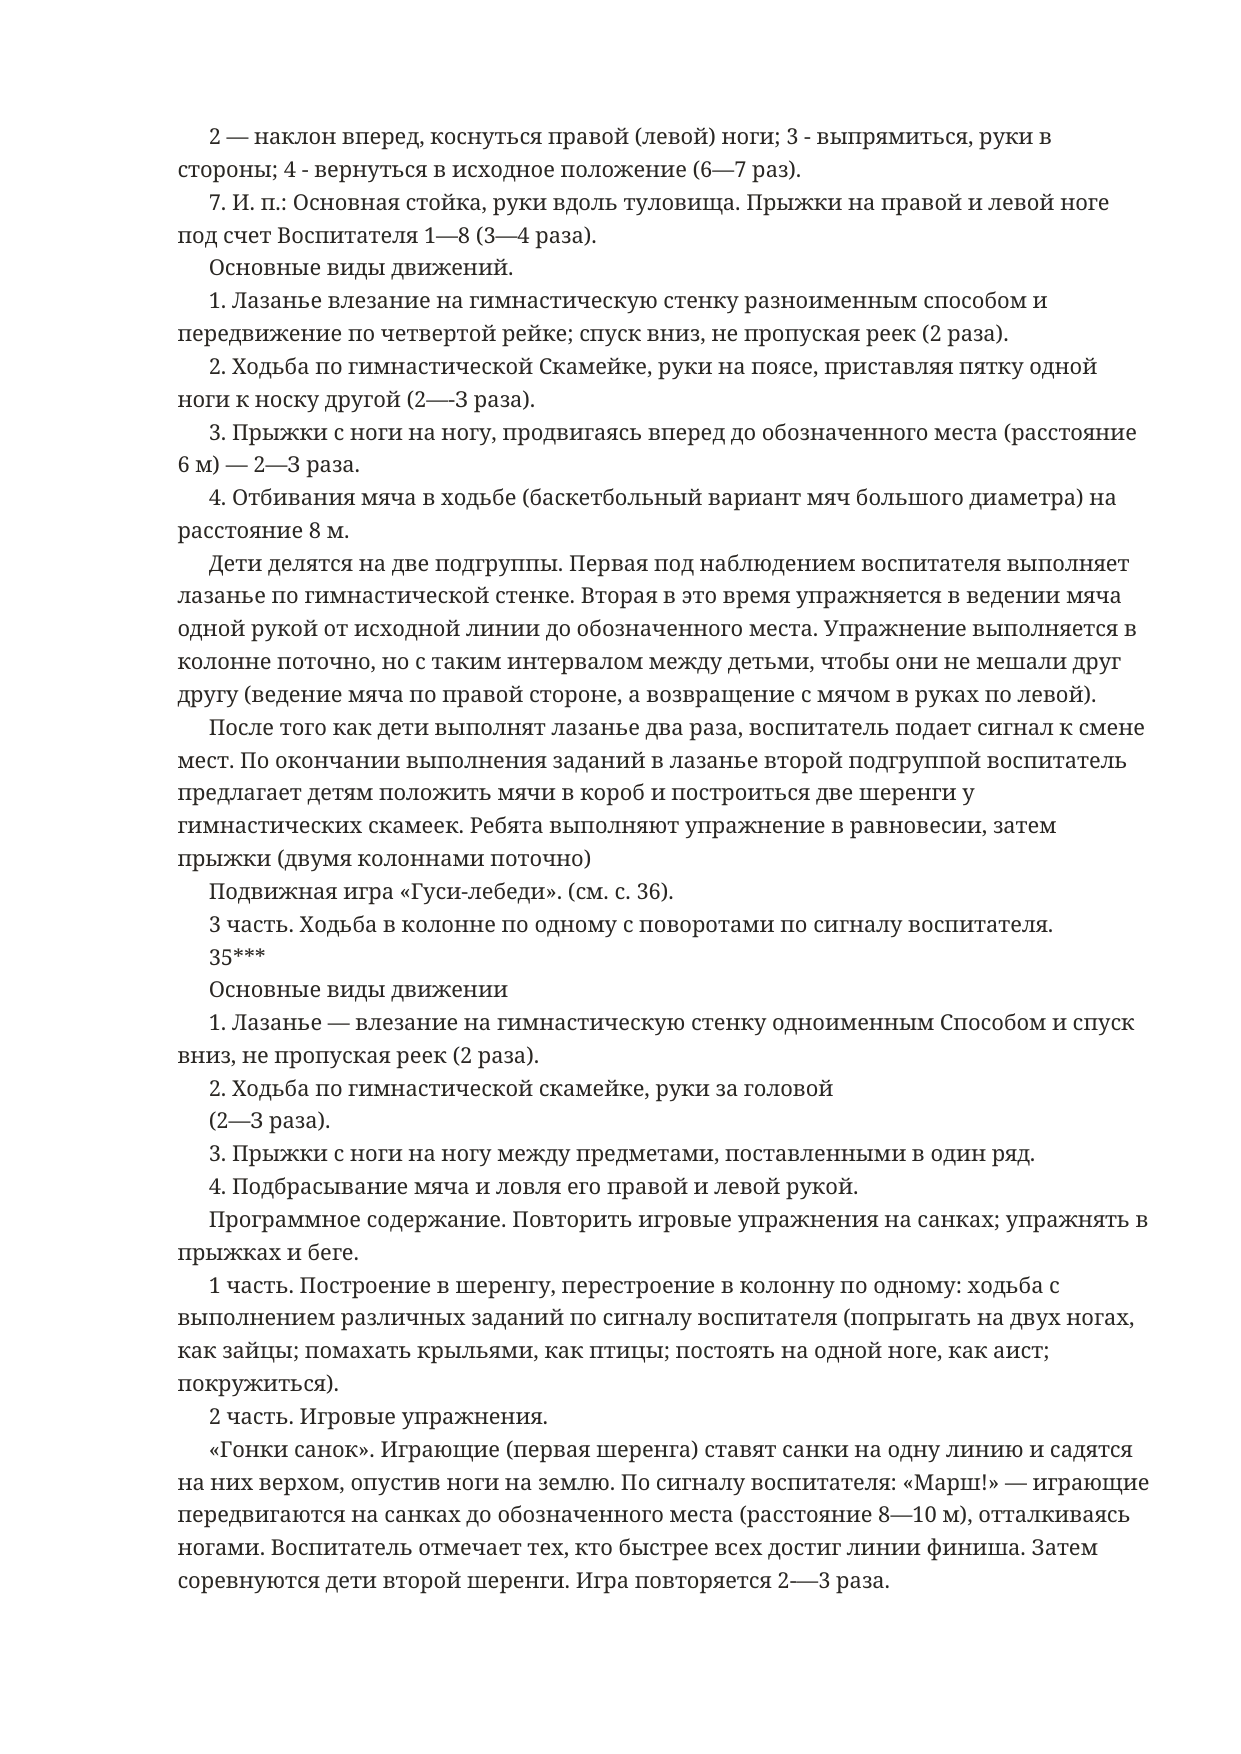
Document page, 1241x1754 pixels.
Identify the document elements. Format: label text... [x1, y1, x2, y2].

text 3. Прыжки с ноги на ногу между предметами, поставленными в один ряд. [177, 1135, 1152, 1168]
text 7. И. п.: Основная стойка, руки вдоль туловища. Прыжки на правой и левой ноге под счет Воспитателя 1—8 (3—4 раза). [177, 184, 1152, 249]
text Основные виды движений. [177, 249, 1152, 282]
text После того как дети выполнят лазанье два раза, воспитатель подает сигнал к смене мест. По окончании выполнения заданий в лазанье второй подгруппой воспитатель предлагает детям положить мячи в короб и построиться две шеренги у гимнастических скамеек. Ребята выполняют упражнение в равновесии, затем прыжки (двумя колоннами поточно) [177, 709, 1152, 873]
text 1. Лазанье — влезание на гимнастическую стенку одноименным Способом и спуск вниз, не пропуская реек (2 раза). [177, 1004, 1152, 1070]
text 1 часть. Построение в шеренгу, перестроение в колонну по одному: ходьба с выполнением различных заданий по сигналу воспитателя (попрыгать на двух ногах, как зайцы; помахать крыльями, как птицы; постоять на одной ноге, как аист; покружиться). [177, 1267, 1152, 1398]
text 3 часть. Ходьба в колонне по одному с поворотами по сигналу воспитателя. [177, 906, 1152, 938]
text 2 часть. Игровые упражнения. [177, 1398, 1152, 1431]
text Подвижная игра «Гуси-лебеди». (см. с. 36). [177, 873, 1152, 906]
text 2. Ходьба по гимнастической Скамейке, руки на поясе, приставляя пятку одной ноги к носку другой (2—-З раза). [177, 348, 1152, 413]
text 4. Подбрасывание мяча и ловля его правой и левой рукой. [177, 1168, 1152, 1201]
text (2—З раза). [177, 1102, 1152, 1135]
text 2. Ходьба по гимнастической скамейке, руки за головой [177, 1070, 1152, 1102]
text 2 — наклон вперед, коснуться правой (левой) ноги; 3 - выпрямиться, руки в стороны; 4 - вернуться в исходное положение (6—7 раз). [177, 118, 1152, 184]
text 4. Отбивания мяча в ходьбе (баскетбольный вариант мяч большого диаметра) на расстояние 8 м. [177, 479, 1152, 545]
text 3. Прыжки с ноги на ногу, продвигаясь вперед до обозначенного места (расстояние 6 м) — 2—З раза. [177, 413, 1152, 479]
text 1. Лазанье влезание на гимнастическую стенку разноименным способом и передвижение по четвертой рейке; спуск вниз, не пропуская реек (2 раза). [177, 282, 1152, 348]
text Программное содержание. Повторить игровые упражнения на санках; упражнять в прыжках и беге. [177, 1201, 1152, 1267]
text 35*** [177, 938, 1152, 971]
text Дети делятся на две подгруппы. Первая под наблюдением воспитателя выполняет лазанье по гимнастической стенке. Вторая в это время упражняется в ведении мяча одной рукой от исходной линии до обозначенного места. Упражнение выполняется в колонне поточно, но с таким интервалом между детьми, чтобы они не мешали друг другу (ведение мяча по правой стороне, а возвращение с мячом в руках по левой). [177, 545, 1152, 709]
text Основные виды движении [177, 971, 1152, 1004]
text «Гонки санок». Играющие (первая шеренга) ставят санки на одну линию и садятся на них верхом, опустив ноги на землю. По сигналу воспитателя: «Марш!» — играющие передвигаются на санках до обозначенного места (расстояние 8—10 м), отталкиваясь ногами. Воспитатель отмечает тех, кто быстрее всех достиг линии финиша. Затем соревнуются дети второй шеренги. Игра повторяется 2-—3 раза. [177, 1431, 1152, 1595]
